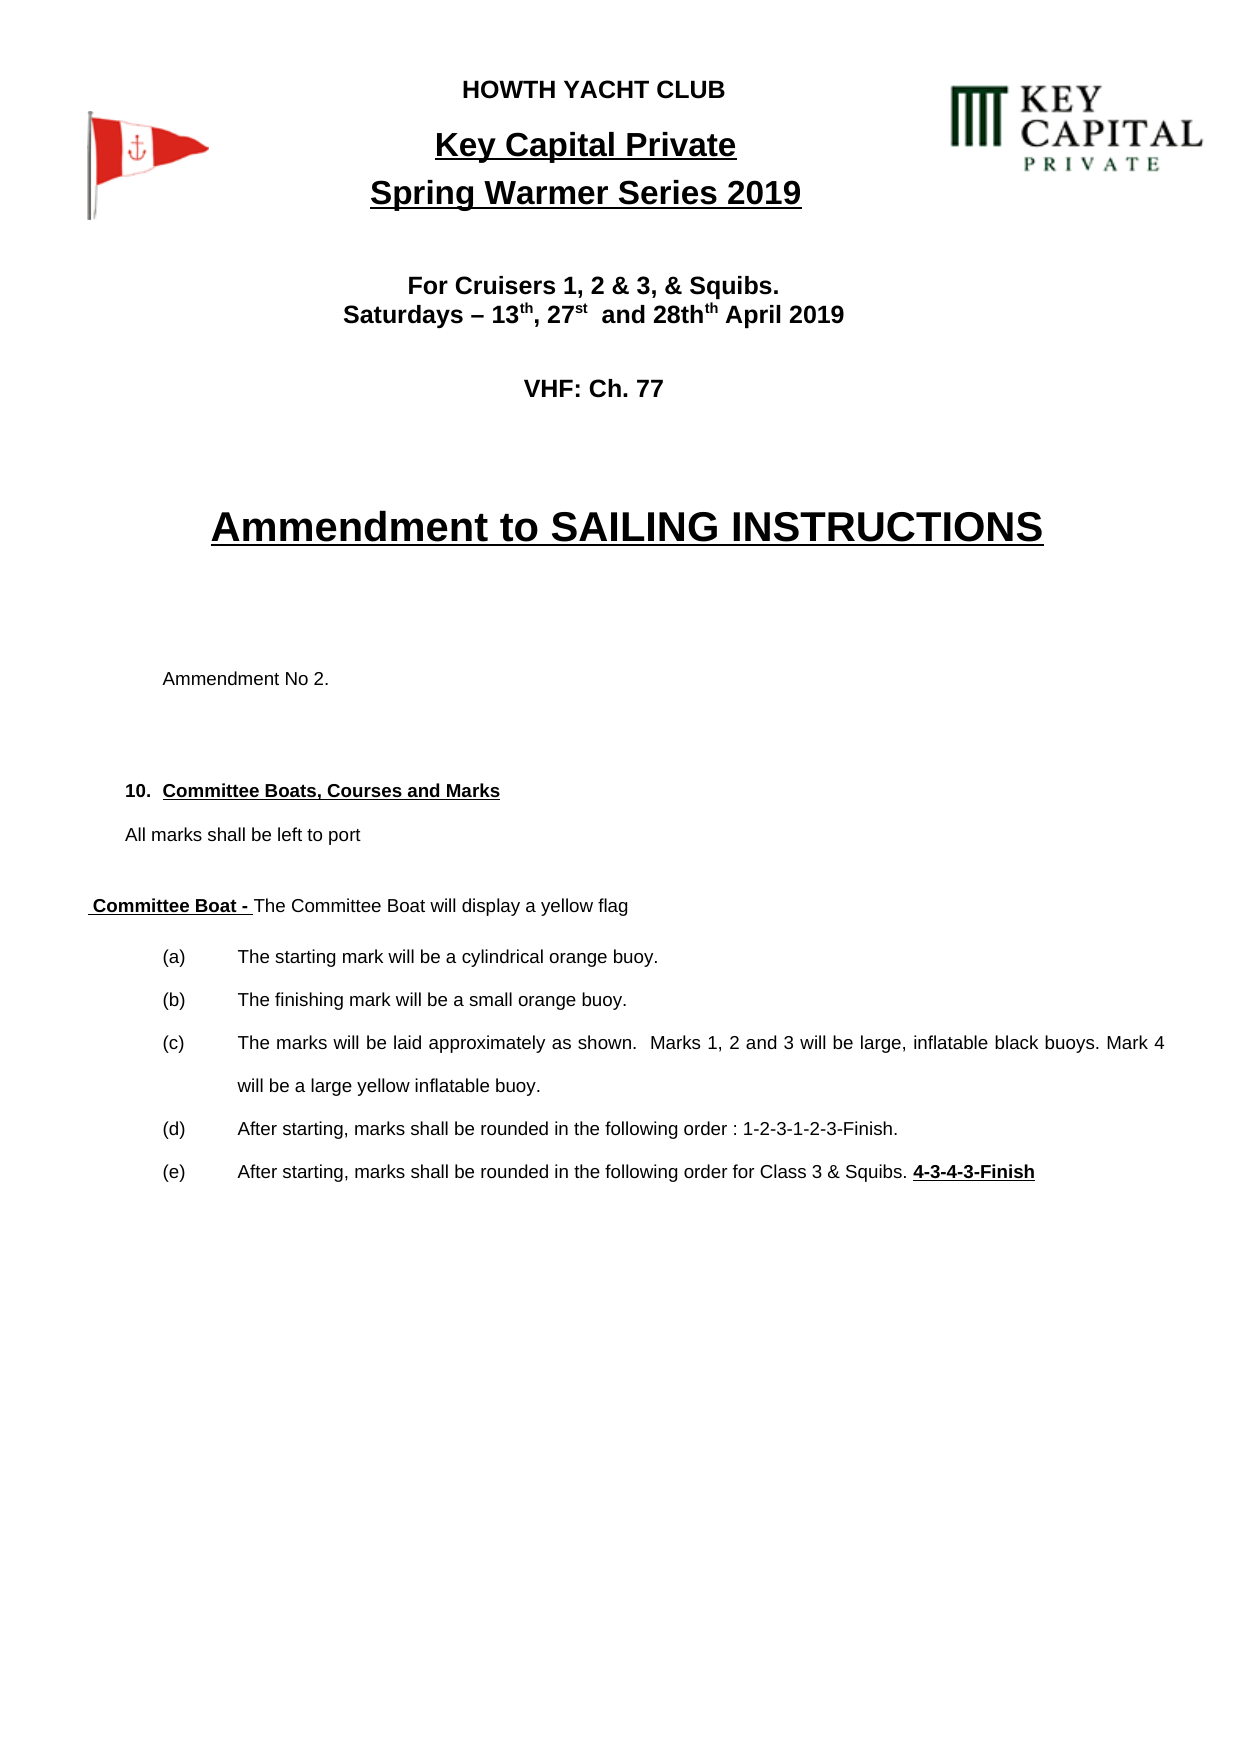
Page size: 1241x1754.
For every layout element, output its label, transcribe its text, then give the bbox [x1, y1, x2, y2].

table_header [76, 75, 250, 440]
picture [948, 83, 1207, 176]
text (c) The marks will be laid approximately as shown. Marks 1, 2 and 3 will be large, inflatable black buoys. Mark 4 will be a large yellow inflatable buoy. [87, 1032, 1167, 1097]
text Ammendment to SAILING INSTRUCTIONS [87, 502, 1167, 550]
text Committee Boat - The Committee Boat will display a yellow flag [87, 895, 1167, 917]
text All marks shall be left to port [125, 823, 1167, 845]
table_header [938, 75, 1209, 440]
text (b) The finishing mark will be a small orange buoy. [87, 989, 1167, 1010]
list Committee Boats, Courses and Marks [125, 780, 1167, 802]
table_header HOWTH YACHT CLUB Key Capital Private Spring Warmer Series 2019 For Cruisers 1, 2 & 3, & Squibs. Saturdays – 13th, 27st and 28thth April 2019 VHF: Ch. 77 [250, 75, 937, 440]
text (a) The starting mark will be a cylindrical orange buoy. [87, 946, 1167, 967]
text (d) After starting, marks shall be rounded in the following order : 1-2-3-1-2-3-Finish. [87, 1118, 1167, 1140]
text (e) After starting, marks shall be rounded in the following order for Class 3 & Squibs. 4-3-4-3-Finish [87, 1161, 1167, 1183]
text Ammendment No 2. [87, 668, 1167, 689]
